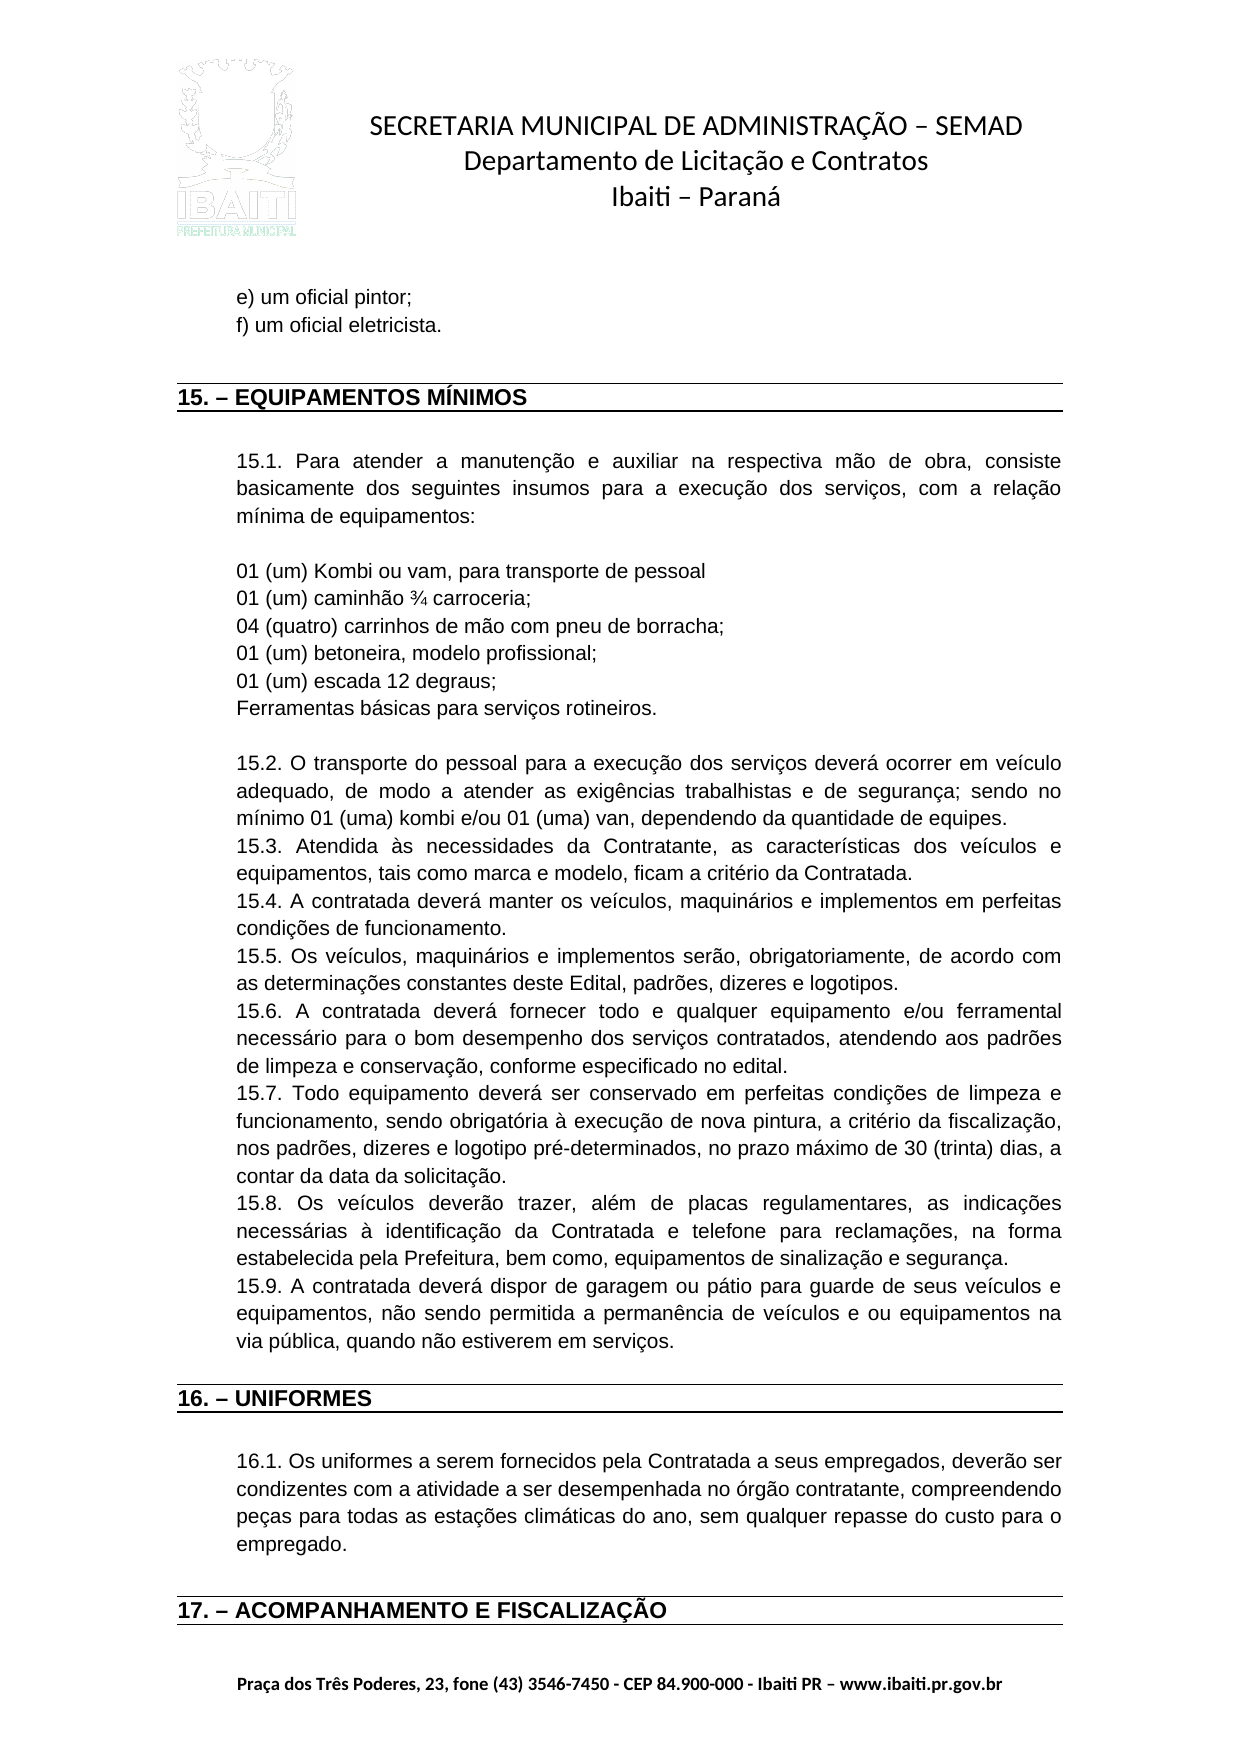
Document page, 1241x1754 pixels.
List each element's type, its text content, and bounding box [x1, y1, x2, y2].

text 15.9. A contratada deverá dispor de garagem ou pátio para guarde de seus veículos e equipamentos, não sendo permitida a permanência de veículos e ou equipamentos na via pública, quando não estiverem em serviços. [236, 1273, 1063, 1352]
text Ferramentas básicas para serviços rotineiros. [236, 696, 1063, 720]
text 15.6. A contratada deverá fornecer todo e qualquer equipamento e/ou ferramental necessário para o bom desempenho dos serviços contratados, atendendo aos padrões de limpeza e conservação, conforme especificado no edital. [236, 998, 1063, 1077]
text 15.8. Os veículos deverão trazer, além de placas regulamentares, as indicações necessárias à identificação da Contratada e telefone para reclamações, na forma estabelecida pela Prefeitura, bem como, equipamentos de sinalização e segurança. [236, 1191, 1063, 1270]
text 04 (quatro) carrinhos de mão com pneu de borracha; [236, 613, 1063, 637]
text e) um oficial pintor; [236, 285, 1063, 309]
text 16. – UNIFORMES [177, 1385, 1063, 1411]
text 15.3. Atendida às necessidades da Contratante, as características dos veículos e equipamentos, tais como marca e modelo, ficam a critério da Contratada. [236, 833, 1063, 885]
text 15.4. A contratada deverá manter os veículos, maquinários e implementos em perfeitas condições de funcionamento. [236, 888, 1063, 940]
text 15.7. Todo equipamento deverá ser conservado em perfeitas condições de limpeza e funcionamento, sendo obrigatória à execução de nova pintura, a critério da fiscalização, nos padrões, dizeres e logotipo pré-determinados, no prazo máximo de 30 (trinta) dias, a contar da data da solicitação. [236, 1081, 1063, 1187]
text 01 (um) Kombi ou vam, para transporte de pessoal [236, 558, 1063, 582]
text 15.1. Para atender a manutenção e auxiliar na respectiva mão de obra, consiste basicamente dos seguintes insumos para a execução dos serviços, com a relação mínima de equipamentos: [236, 448, 1063, 527]
text 01 (um) escada 12 degraus; [236, 668, 1063, 692]
text 15. – EQUIPAMENTOS MÍNIMOS [177, 384, 1063, 410]
text 15.2. O transporte do pessoal para a execução dos serviços deverá ocorrer em veículo adequado, de modo a atender as exigências trabalhistas e de segurança; sendo no mínimo 01 (uma) kombi e/ou 01 (uma) van, dependendo da quantidade de equipes. [236, 751, 1063, 830]
text 01 (um) betoneira, modelo profissional; [236, 641, 1063, 665]
text 01 (um) caminhão ¾ carroceria; [236, 586, 1063, 610]
text 15.5. Os veículos, maquinários e implementos serão, obrigatoriamente, de acordo com as determinações constantes deste Edital, padrões, dizeres e logotipos. [236, 943, 1063, 995]
text 16.1. Os uniformes a serem fornecidos pela Contratada a seus empregados, deverão ser condizentes com a atividade a ser desempenhada no órgão contratante, compreendendo peças para todas as estações climáticas do ano, sem qualquer repasse do custo para o empregado. [236, 1449, 1063, 1556]
text f) um oficial eletricista. [236, 313, 1063, 337]
text 17. – ACOMPANHAMENTO E FISCALIZAÇÃO [177, 1597, 1063, 1624]
